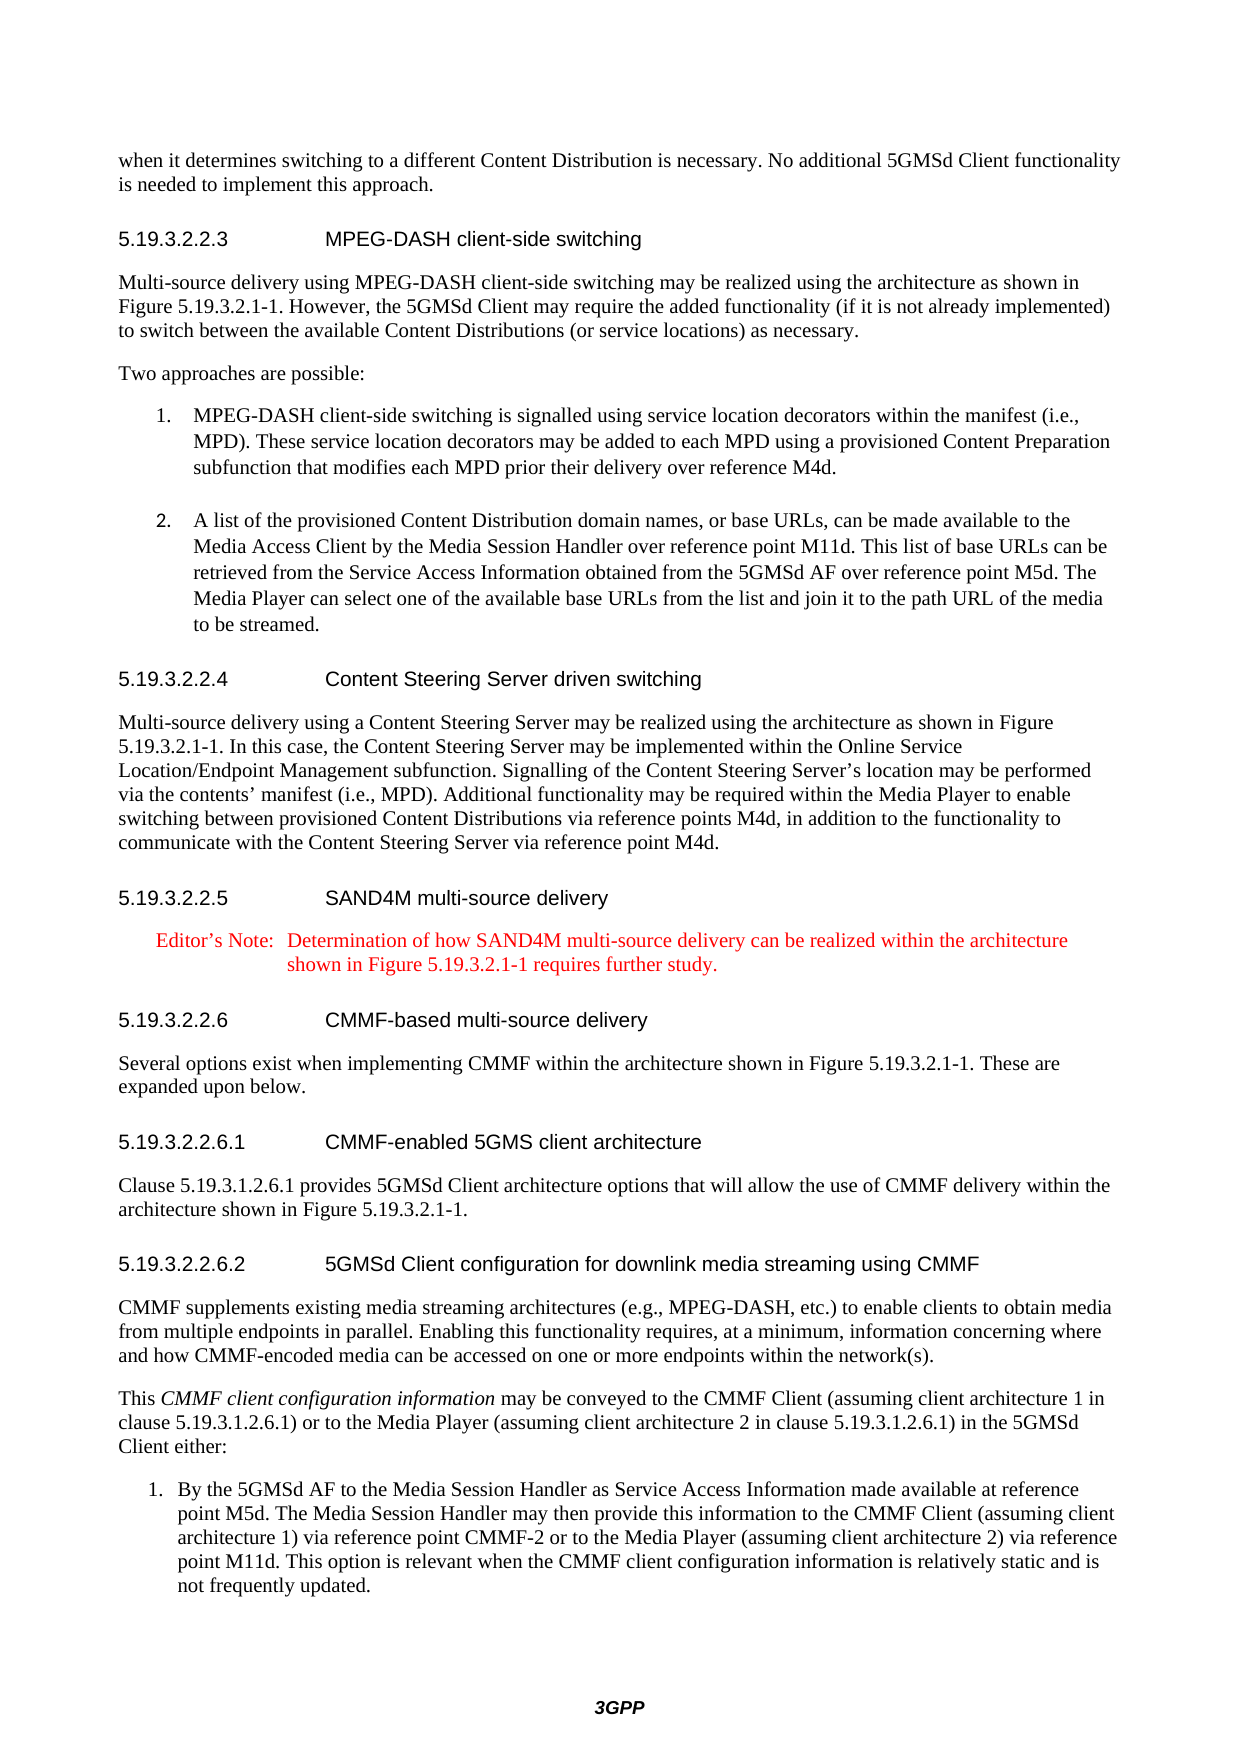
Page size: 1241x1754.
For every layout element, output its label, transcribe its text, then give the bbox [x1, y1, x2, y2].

text Editor’s Note: Determination of how SAND4M multi-source delivery can be realized within the architecture shown in Figure 5.19.3.2.1-1 requires further study. [156, 928, 1122, 976]
subtitle 5.19.3.2.2.4 Content Steering Server driven switching [118, 667, 1122, 691]
text 1. By the 5GMSd AF to the Media Session Handler as Service Access Information made available at reference point M5d. The Media Session Handler may then provide this information to the CMMF Client (assuming client architecture 1) via reference point CMMF-2 or to the Media Player (assuming client architecture 2) via reference point M11d. This option is relevant when the CMMF client configuration information is relatively static and is not frequently updated. [148, 1476, 1122, 1597]
text Two approaches are possible: [118, 361, 1122, 384]
subtitle 5.19.3.2.2.6.2 5GMSd Client configuration for downlink media streaming using CMMF [118, 1252, 1122, 1276]
text This CMMF client configuration information may be conveyed to the CMMF Client (assuming client architecture 1 in clause 5.19.3.1.2.6.1) or to the Media Player (assuming client architecture 2 in clause 5.19.3.1.2.6.1) in the 5GMSd Client either: [118, 1386, 1122, 1458]
subtitle 5.19.3.2.2.6.1 CMMF-enabled 5GMS client architecture [118, 1130, 1122, 1154]
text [118, 147, 1122, 196]
subtitle 5.19.3.2.2.5 SAND4M multi-source delivery [118, 886, 1122, 909]
text Multi-source delivery using a Content Steering Server may be realized using the architecture as shown in Figure 5.19.3.2.1-1. In this case, the Content Steering Server may be implemented within the Online Service Location/Endpoint Management subfunction. Signalling of the Content Steering Server’s location may be performed via the contents’ manifest (i.e., MPD). Additional functionality may be required within the Media Player to enable switching between provisioned Content Distributions via reference points M4d, in addition to the functionality to communicate with the Content Steering Server via reference point M4d. [118, 710, 1122, 854]
text Multi-source delivery using MPEG-DASH client-side switching may be realized using the architecture as shown in Figure 5.19.3.2.1-1. However, the 5GMSd Client may require the added functionality (if it is not already implemented) to switch between the available Content Distributions (or service locations) as necessary. [118, 269, 1122, 342]
list MPEG-DASH client-side switching is signalled using service location decorators within the manifest (i.e., MPD). These service location decorators may be added to each MPD using a provisioned Content Preparation subfunction that modifies each MPD prior their delivery over reference M4d. [156, 403, 1122, 479]
subtitle 5.19.3.2.2.6 CMMF-based multi-source delivery [118, 1008, 1122, 1032]
subtitle 5.19.3.2.2.3 MPEG-DASH client-side switching [118, 227, 1122, 251]
list A list of the provisioned Content Distribution domain names, or base URLs, can be made available to the Media Access Client by the Media Session Handler over reference point M11d. This list of base URLs can be retrieved from the Service Access Information obtained from the 5GMSd AF over reference point M5d. The Media Player can select one of the available base URLs from the list and join it to the path URL of the media to be streamed. [156, 507, 1122, 636]
text CMMF supplements existing media streaming architectures (e.g., MPEG-DASH, etc.) to enable clients to obtain media from multiple endpoints in parallel. Enabling this functionality requires, at a minimum, information concerning where and how CMMF-encoded media can be accessed on one or more endpoints within the network(s). [118, 1294, 1122, 1367]
text Clause 5.19.3.1.2.6.1 provides 5GMSd Client architecture options that will allow the use of CMMF delivery within the architecture shown in Figure 5.19.3.2.1-1. [118, 1172, 1122, 1221]
text Several options exist when implementing CMMF within the architecture shown in Figure 5.19.3.2.1-1. These are expanded upon below. [118, 1050, 1122, 1098]
